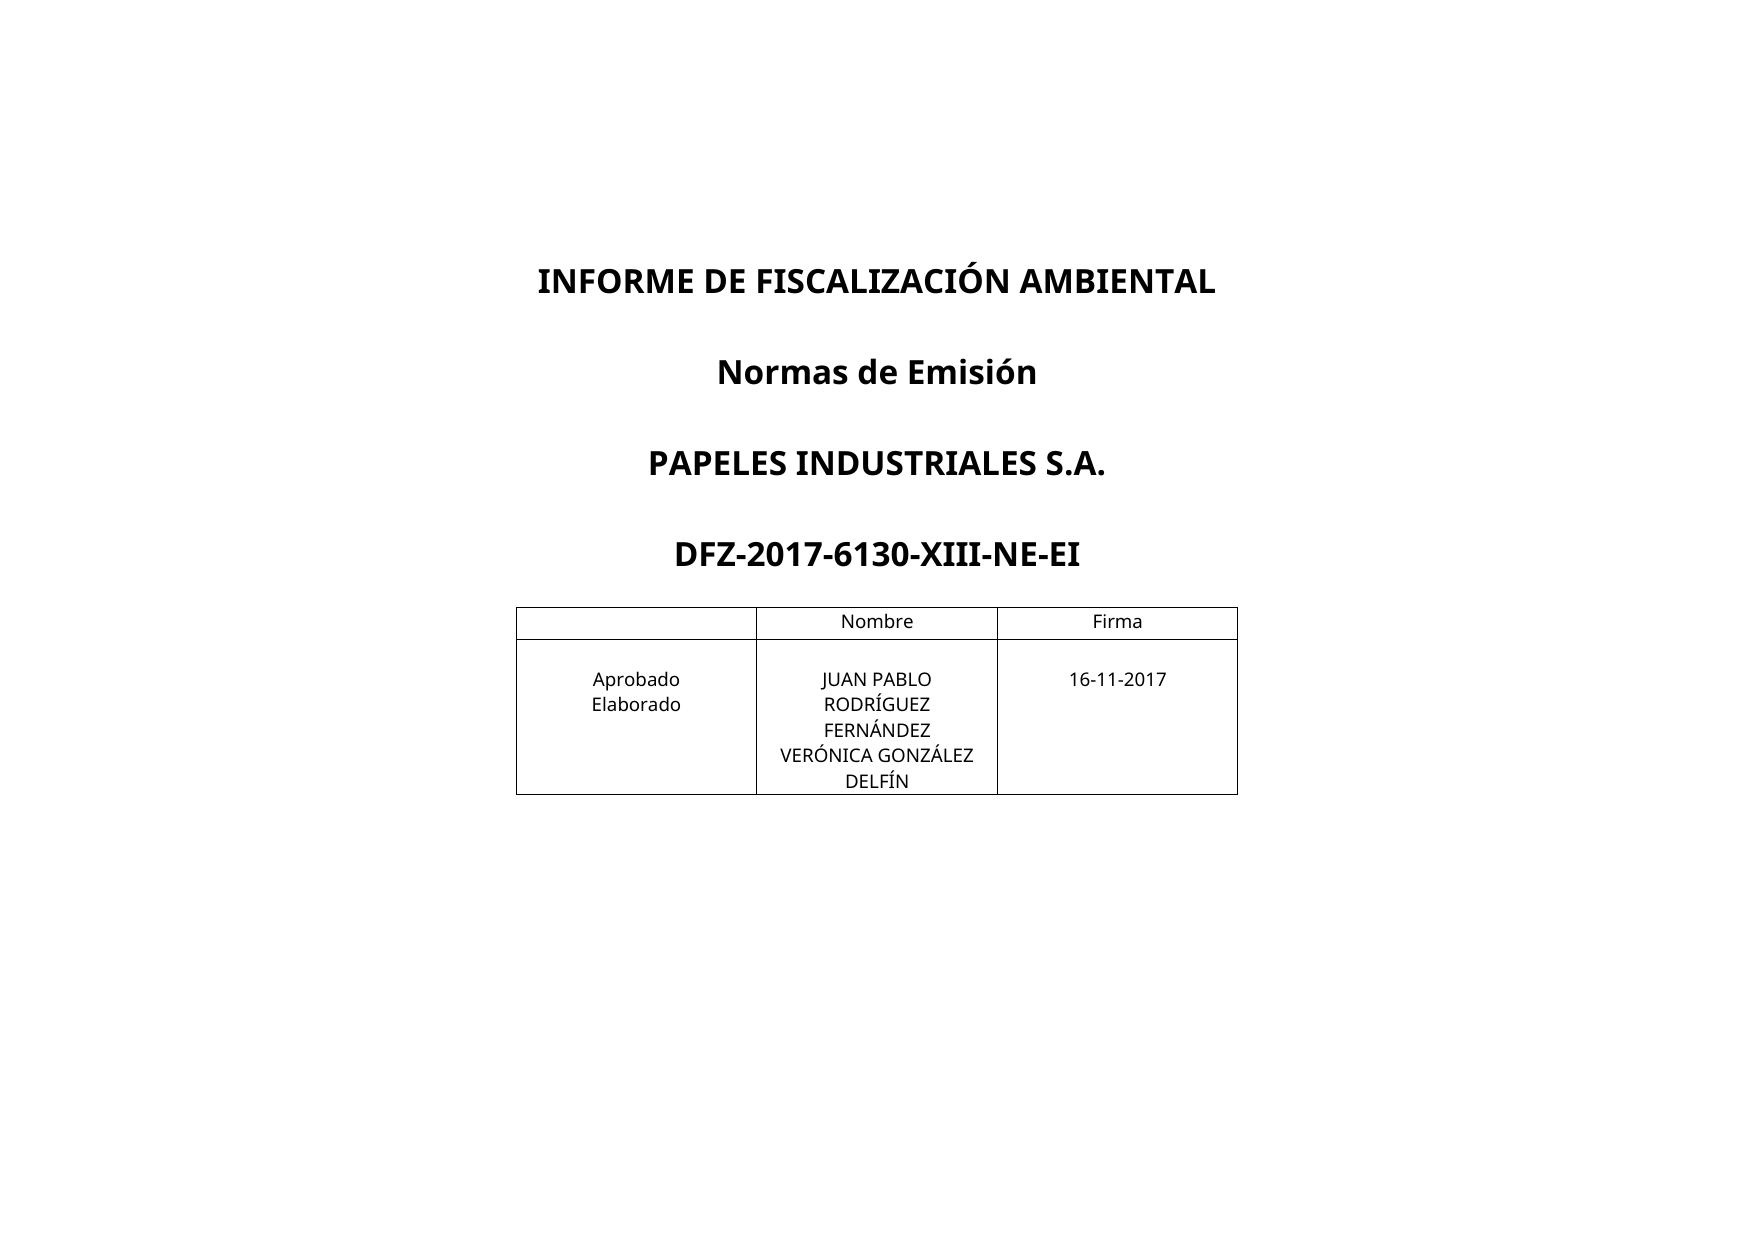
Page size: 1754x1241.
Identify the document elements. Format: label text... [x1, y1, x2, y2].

table_cell 16-11-2017 [998, 640, 1237, 793]
table_header [517, 608, 756, 639]
table_header Firma [998, 608, 1237, 639]
text DFZ-2017-6130-XIII-NE-EI [150, 485, 1604, 576]
text PAPELES INDUSTRIALES S.A. [150, 394, 1604, 485]
table_cell Aprobado Elaborado [517, 640, 756, 793]
table_header Nombre [757, 608, 997, 639]
table_cell JUAN PABLO RODRÍGUEZ FERNÁNDEZ VERÓNICA GONZÁLEZ DELFÍN [757, 640, 997, 793]
text INFORME DE FISCALIZACIÓN AMBIENTAL [150, 212, 1604, 303]
text Normas de Emisión [150, 303, 1604, 394]
